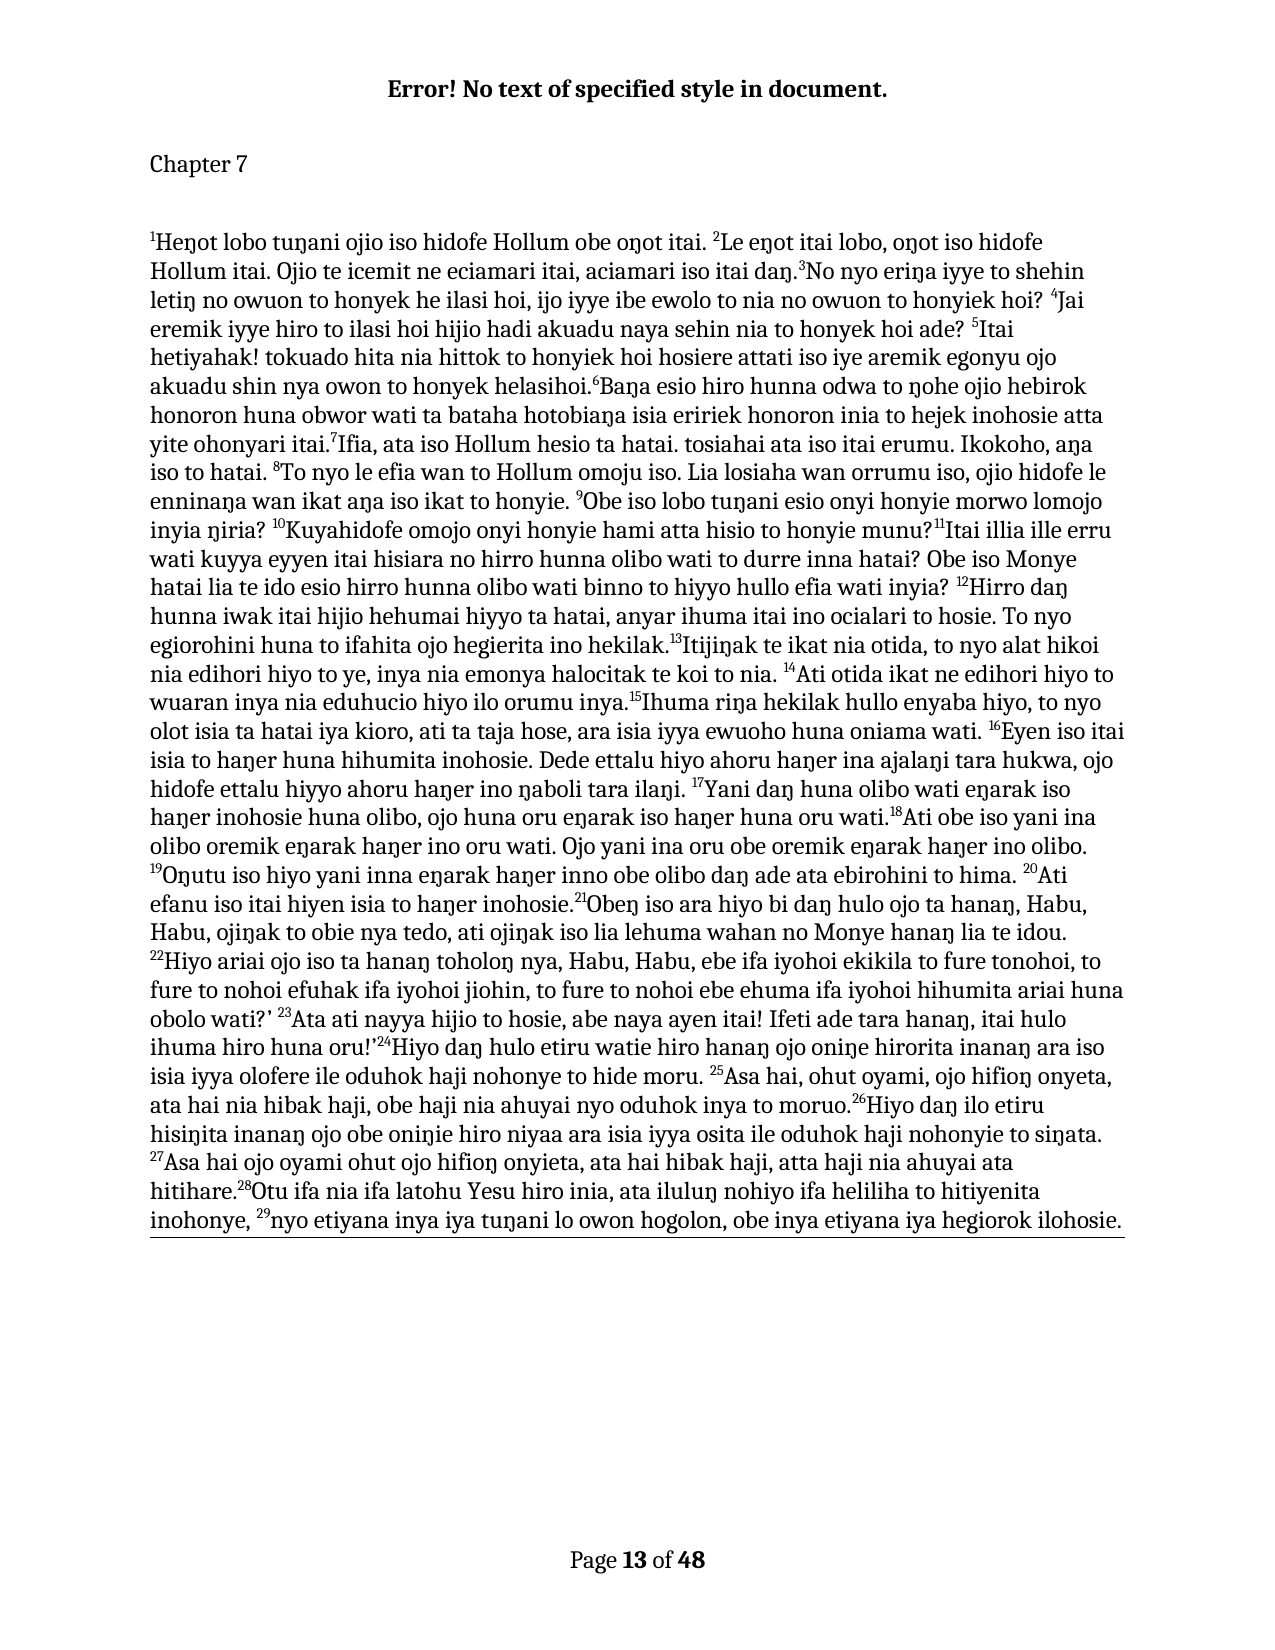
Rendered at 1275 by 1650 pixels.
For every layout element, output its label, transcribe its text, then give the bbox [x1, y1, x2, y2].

text Chapter 7 [150, 150, 1125, 207]
text 1Heŋot lobo tuŋani ojio iso hidofe Hollum obe oŋot itai. 2Le eŋot itai lobo, oŋot iso hidofe Hollum itai. Ojio te icemit ne eciamari itai, aciamari iso itai daŋ.3No nyo eriŋa iyye to shehin letiŋ no owuon to honyek he ilasi hoi, ijo iyye ibe ewolo to nia no owuon to honyiek hoi? 4Jai eremik iyye hiro to ilasi hoi hijio hadi akuadu naya sehin nia to honyek hoi ade? 5Itai hetiyahak! tokuado hita nia hittok to honyiek hoi hosiere attati iso iye aremik egonyu ojo akuadu shin nya owon to honyek helasihoi.6Baŋa esio hiro hunna odwa to ŋohe ojio hebirok honoron huna obwor wati ta bataha hotobiaŋa isia eririek honoron inia to hejek inohosie atta yite ohonyari itai.7Ifia, ata iso Hollum hesio ta hatai. tosiahai ata iso itai erumu. Ikokoho, aŋa iso to hatai. 8To nyo le efia wan to Hollum omoju iso. Lia losiaha wan orrumu iso, ojio hidofe le enninaŋa wan ikat aŋa iso ikat to honyie. 9Obe iso lobo tuŋani esio onyi honyie morwo lomojo inyia ŋiria? 10Kuyahidofe omojo onyi honyie hami atta hisio to honyie munu?11Itai illia ille erru wati kuyya eyyen itai hisiara no hirro hunna olibo wati to durre inna hatai? Obe iso Monye hatai lia te ido esio hirro hunna olibo wati binno to hiyyo hullo efia wati inyia? 12Hirro daŋ hunna iwak itai hijio hehumai hiyyo ta hatai, anyar ihuma itai ino ocialari to hosie. To nyo egiorohini huna to ifahita ojo hegierita ino hekilak.13Itijiŋak te ikat nia otida, to nyo alat hikoi nia edihori hiyo to ye, inya nia emonya halocitak te koi to nia. 14Ati otida ikat ne edihori hiyo to wuaran inya nia eduhucio hiyo ilo orumu inya.15Ihuma riŋa hekilak hullo enyaba hiyo, to nyo olot isia ta hatai iya kioro, ati ta taja hose, ara isia iyya ewuoho huna oniama wati. 16Eyen iso itai isia to haŋer huna hihumita inohosie. Dede ettalu hiyo ahoru haŋer ina ajalaŋi tara hukwa, ojo hidofe ettalu hiyyo ahoru haŋer ino ŋaboli tara ilaŋi. 17Yani daŋ huna olibo wati eŋarak iso haŋer inohosie huna olibo, ojo huna oru eŋarak iso haŋer huna oru wati.18Ati obe iso yani ina olibo oremik eŋarak haŋer ino oru wati. Ojo yani ina oru obe oremik eŋarak haŋer ino olibo. 19Oŋutu iso hiyo yani inna eŋarak haŋer inno obe olibo daŋ ade ata ebirohini to hima. 20Ati efanu iso itai hiyen isia to haŋer inohosie.21Obeŋ iso ara hiyo bi daŋ hulo ojo ta hanaŋ, Habu, Habu, ojiŋak to obie nya tedo, ati ojiŋak iso lia lehuma wahan no Monye hanaŋ lia te idou. 22Hiyo ariai ojo iso ta hanaŋ toholoŋ nya, Habu, Habu, ebe ifa iyohoi ekikila to fure tonohoi, to fure to nohoi efuhak ifa iyohoi jiohin, to fure to nohoi ebe ehuma ifa iyohoi hihumita ariai huna obolo wati?’ 23Ata ati nayya hijio to hosie, abe naya ayen itai! Ifeti ade tara hanaŋ, itai hulo ihuma hiro huna oru!’24Hiyo daŋ hulo etiru watie hiro hanaŋ ojo oniŋe hirorita inanaŋ ara iso isia iyya olofere ile oduhok haji nohonye to hide moru. 25Asa hai, ohut oyami, ojo hifioŋ onyeta, ata hai nia hibak haji, obe haji nia ahuyai nyo oduhok inya to moruo.26Hiyo daŋ ilo etiru hisiŋita inanaŋ ojo obe oniŋie hiro niyaa ara isia iyya osita ile oduhok haji nohonyie to siŋata. 27Asa hai ojo oyami ohut ojo hifioŋ onyieta, ata hai hibak haji, atta haji nia ahuyai ata hitihare.28Otu ifa nia ifa latohu Yesu hiro inia, ata iluluŋ nohiyo ifa heliliha to hitiyenita inohonye, 29nyo etiyana inya iya tuŋani lo owon hogolon, obe inya etiyana iya hegiorok ilohosie. [150, 228, 1125, 1237]
